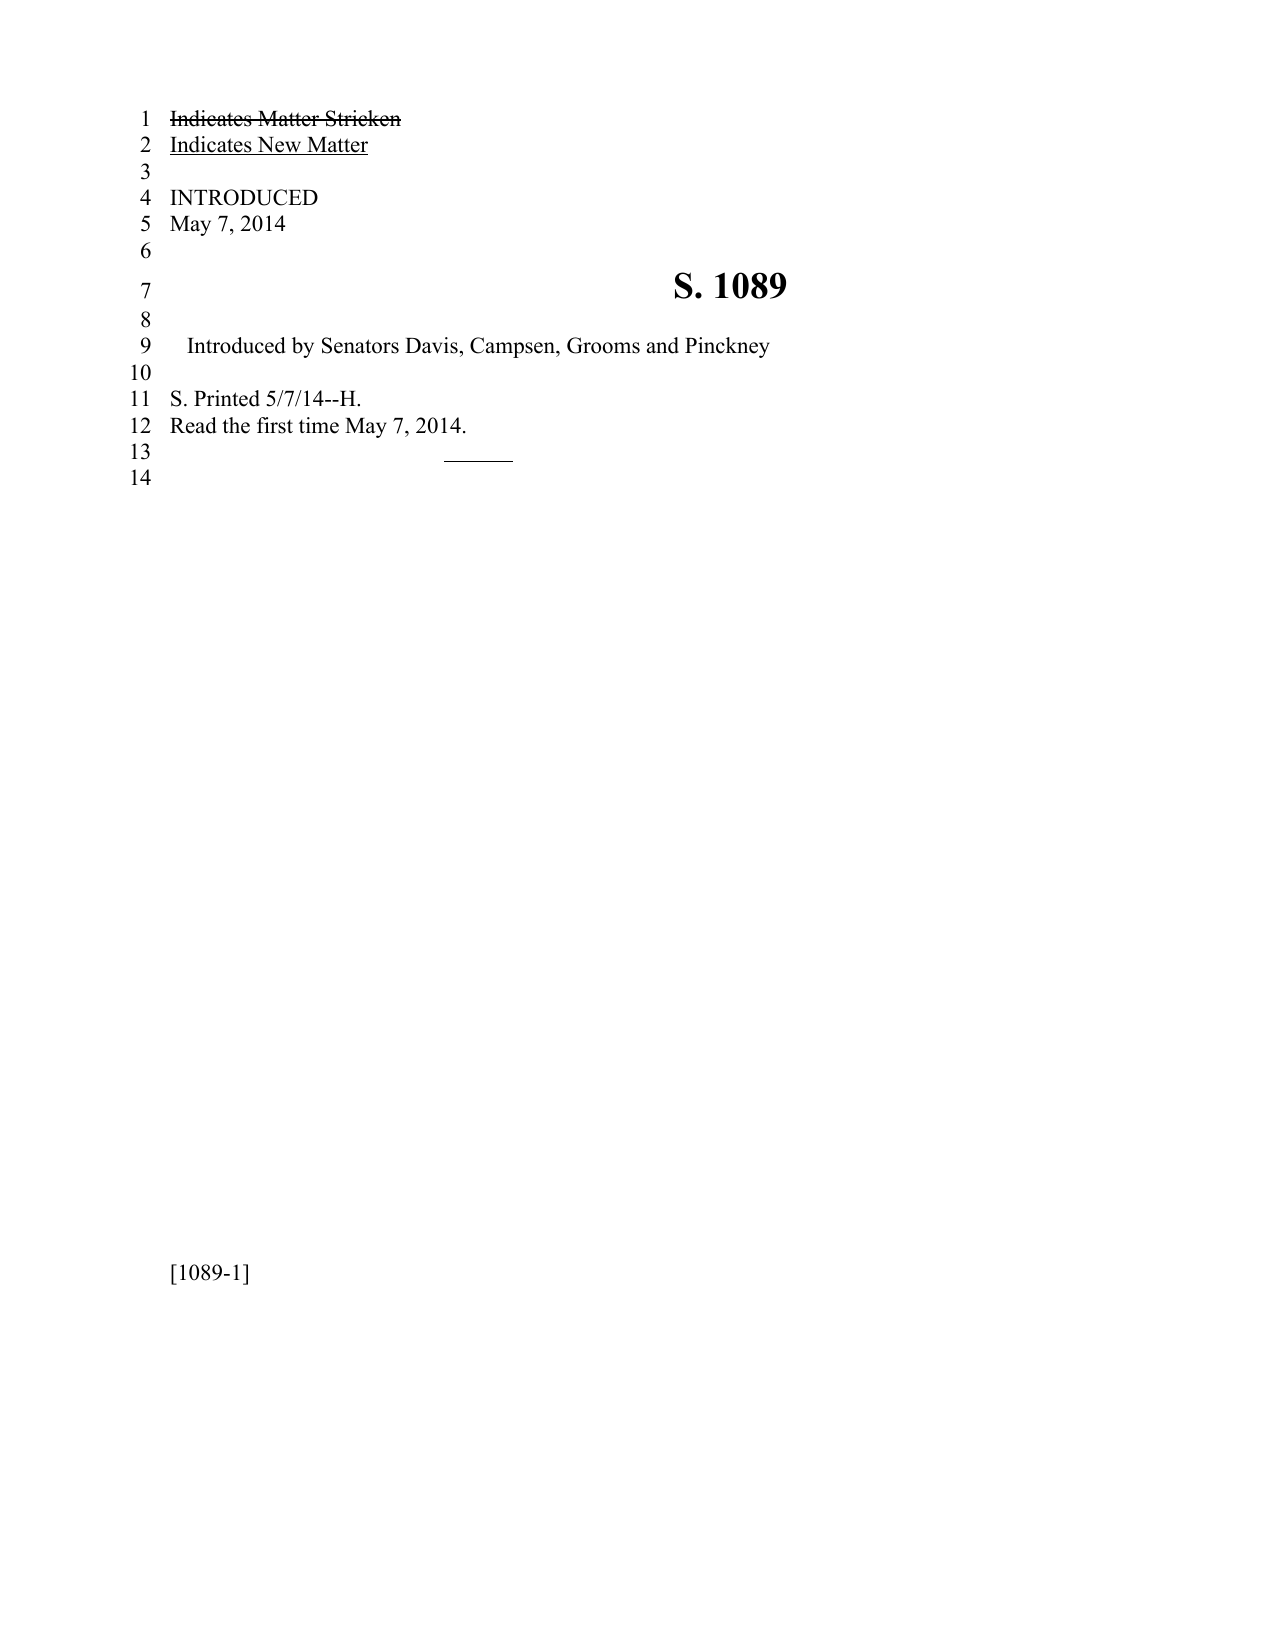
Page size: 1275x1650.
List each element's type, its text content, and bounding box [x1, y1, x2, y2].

text Read the first time May 7, 2014. [169, 412, 787, 438]
text Indicates New Matter [169, 131, 787, 158]
text INTRODUCED [169, 184, 787, 210]
text S. Printed 5/7/14--H. [169, 385, 787, 412]
text Introduced by Senators Davis, Campsen, Grooms and Pinckney [169, 333, 787, 359]
text S. 1089 [169, 263, 787, 306]
text Indicates Matter Stricken [169, 105, 787, 131]
text May 7, 2014 [169, 210, 787, 237]
